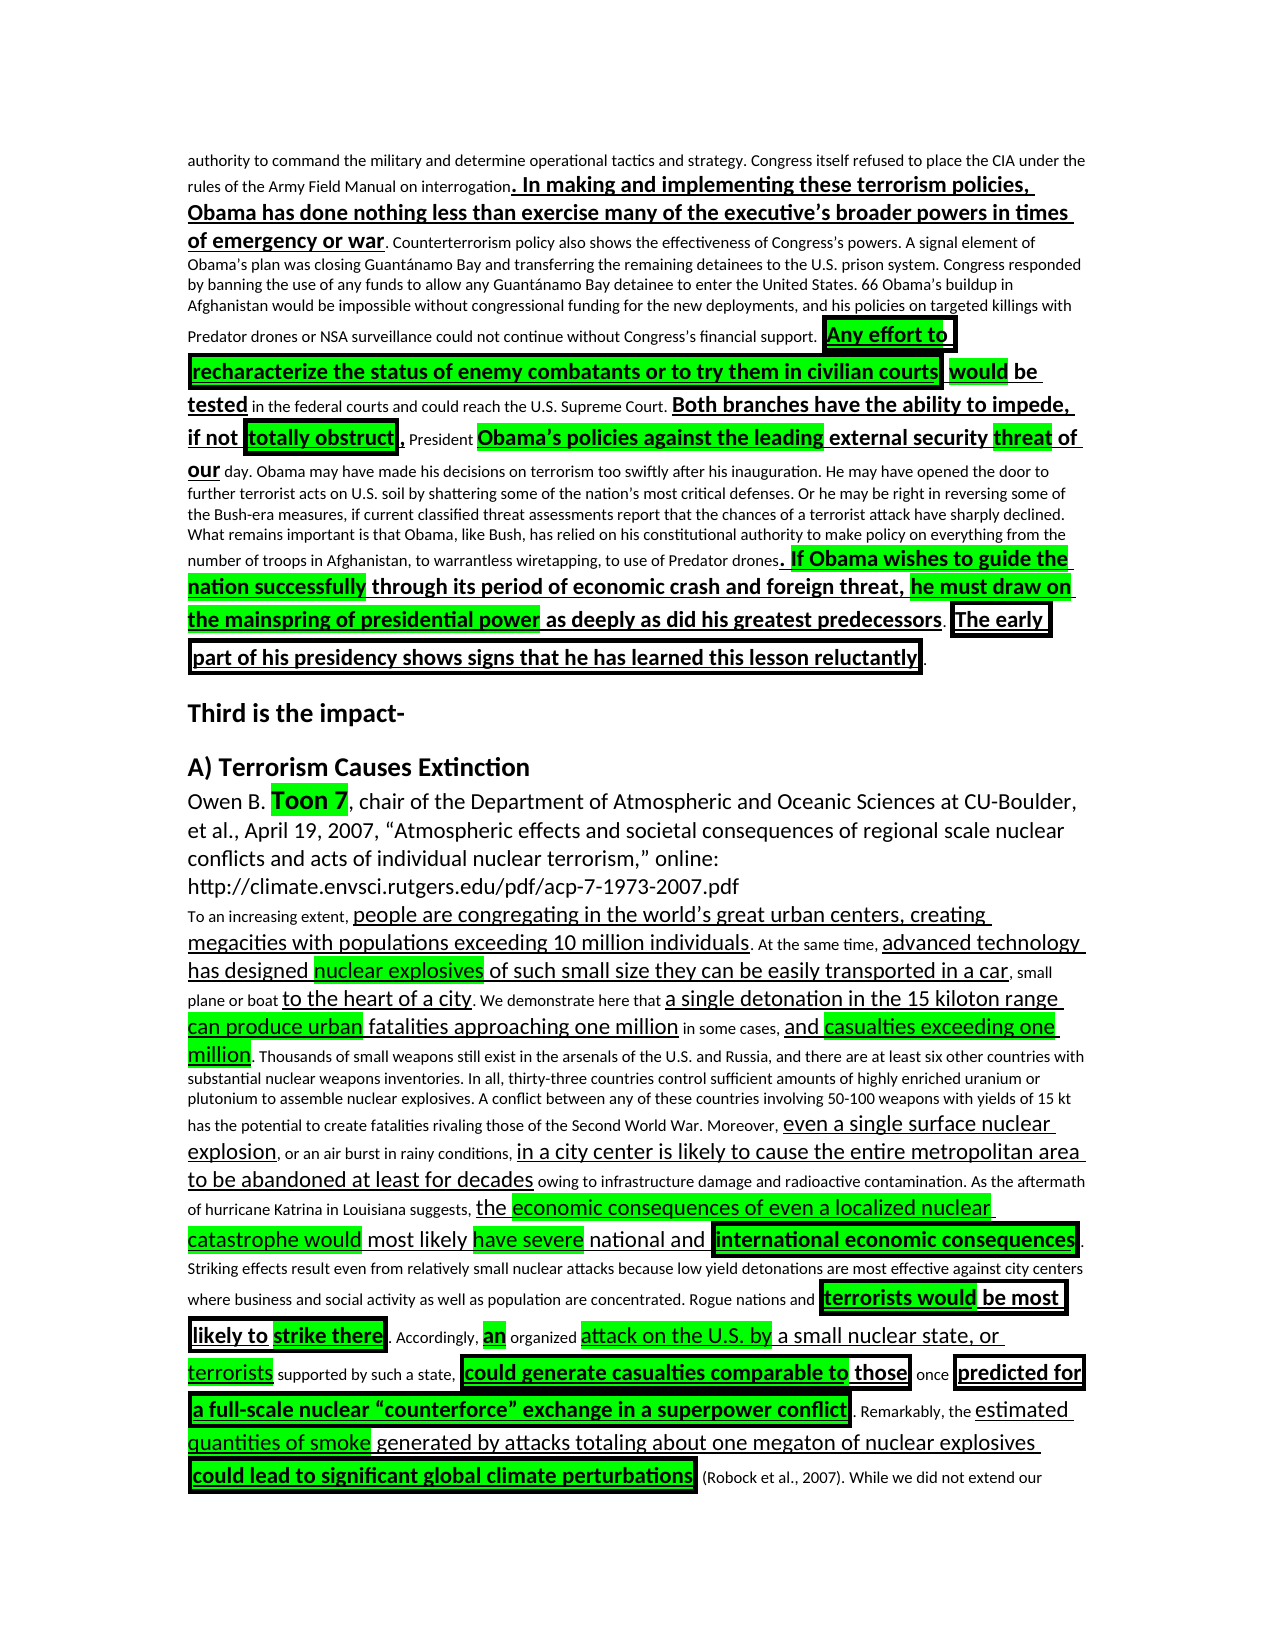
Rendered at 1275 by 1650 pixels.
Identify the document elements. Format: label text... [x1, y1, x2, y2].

subtitle A) Terrorism Causes Extinction [187, 750, 1087, 783]
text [187, 900, 1087, 1494]
text Owen B. Toon 7, chair of the Department of Atmospheric and Oceanic Sciences at CU-Boulder, et al., April 19, 2007, “Atmospheric effects and societal consequences of regional scale nuclear conflicts and acts of individual nuclear terrorism,” online: http://climate.envsci.rutgers.edu/pdf/acp-7-1973-2007.pdf [187, 783, 1087, 900]
subtitle Third is the impact- [187, 696, 1087, 729]
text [187, 150, 1087, 675]
